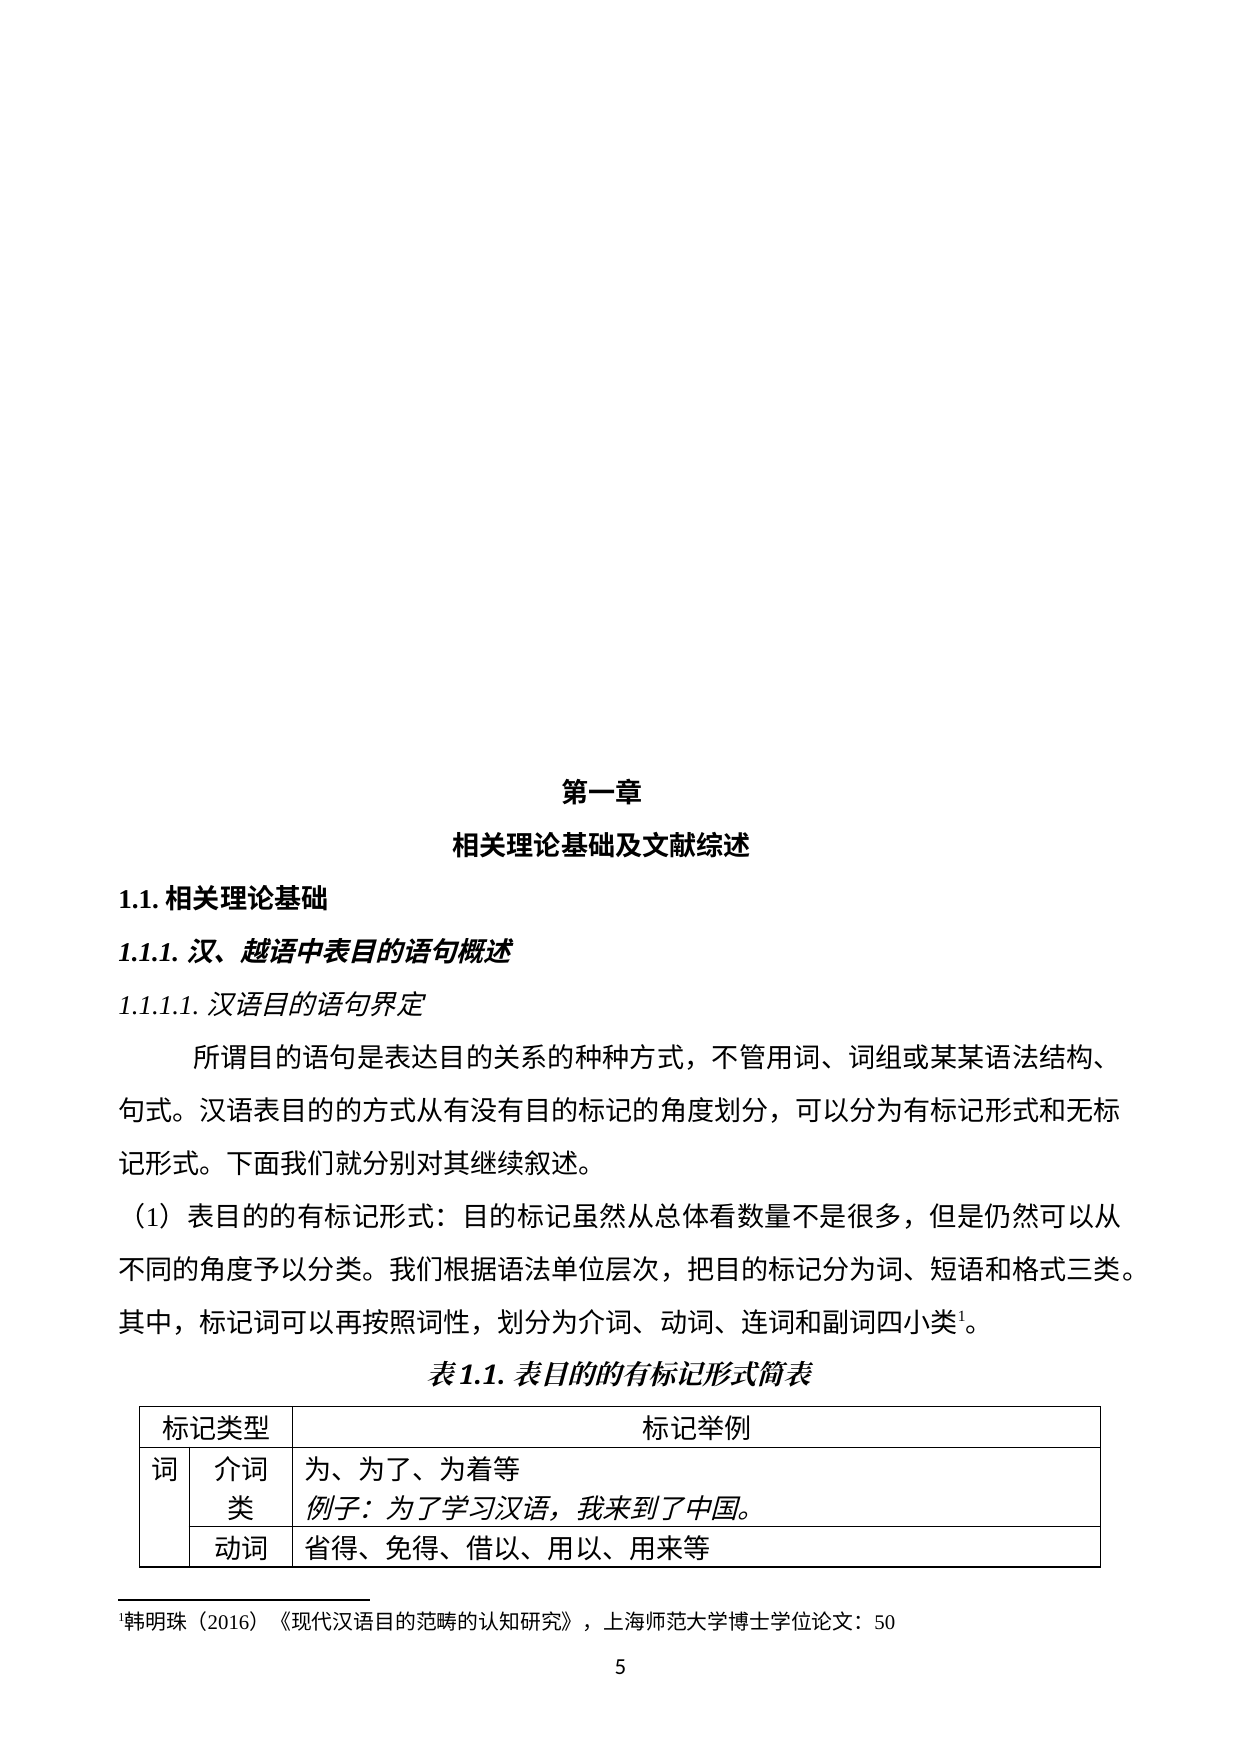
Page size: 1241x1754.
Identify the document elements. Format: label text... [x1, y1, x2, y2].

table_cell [293, 1527, 1100, 1566]
table_cell 介词类 [190, 1448, 292, 1526]
table_header 标记类型 [140, 1407, 292, 1447]
text 相关理论基础及文献综述 [81, 824, 1122, 864]
table_cell 词 [140, 1448, 189, 1566]
text 所谓目的语句是表达目的关系的种种方式，不管用词、词组或某某语法结构、句式。汉语表目的的方式从有没有目的标记的角度划分，可以分为有标记形式和无标记形式。下面我们就分别对其继续叙述。 [118, 1036, 1122, 1181]
text 1.1.1. 汉、越语中表目的语句概述 [118, 930, 1122, 969]
text 第一章 [81, 771, 1122, 811]
text 1.1. 相关理论基础 [118, 877, 1122, 917]
text 1.1.1.1. 汉语目的语句界定 [118, 983, 1122, 1022]
table_cell 动词类 [190, 1527, 292, 1566]
table_header 标记举例 [293, 1407, 1100, 1447]
text （1）表目的的有标记形式：目的标记虽然从总体看数量不是很多，但是仍然可以从不同的角度予以分类。我们根据语法单位层次，把目的标记分为词、短语和格式三类。其中，标记词可以再按照词性，划分为介词、动词、连词和副词四小类。 [118, 1195, 1122, 1340]
text 表1.1. 表目的的有标记形式简表 [118, 1353, 1122, 1393]
table_cell 为、为了、为着等 例子：为了学习汉语，我来到了中国。 [293, 1448, 1100, 1526]
